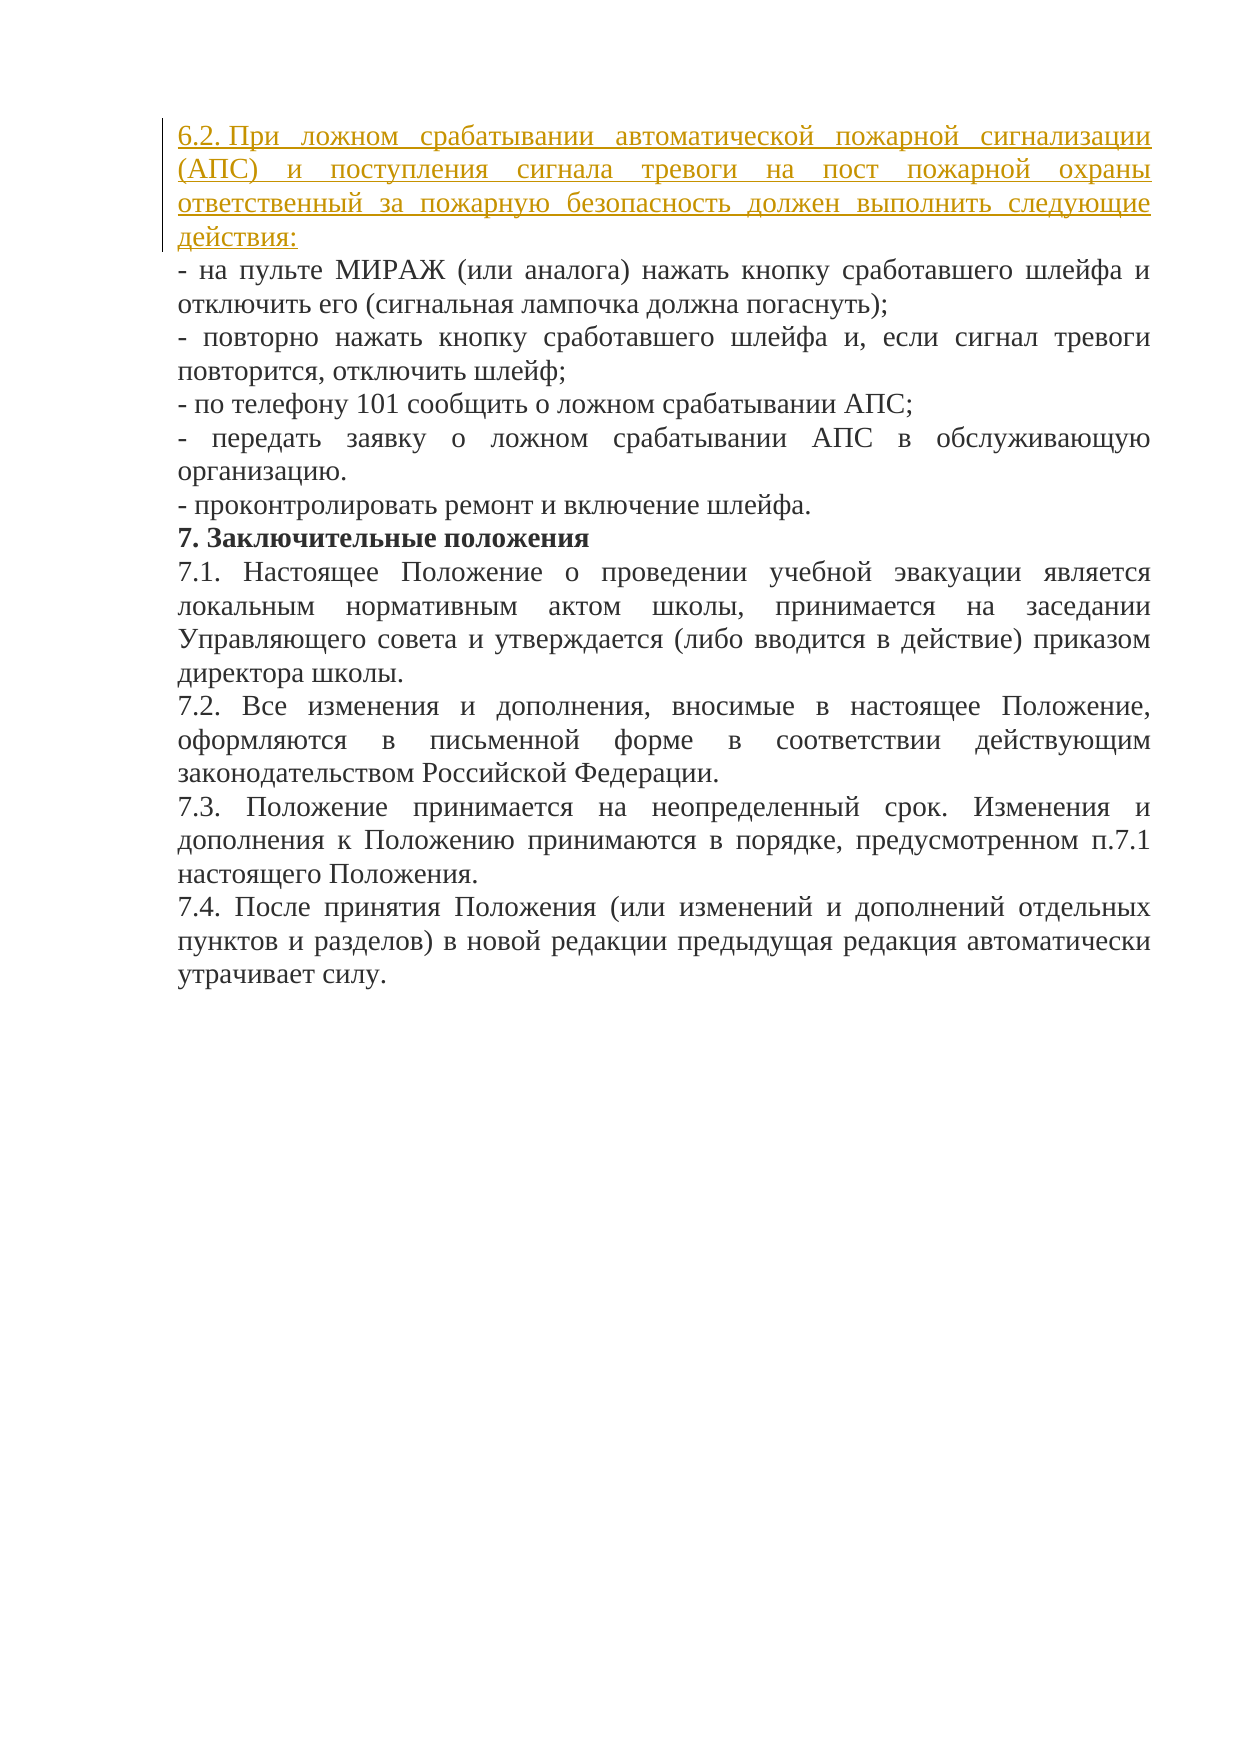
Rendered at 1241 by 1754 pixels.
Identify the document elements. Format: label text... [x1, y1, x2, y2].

text 7.2. Все изменения и дополнения, вносимые в настоящее Положение, оформляются в письменной форме в соответствии действующим законодательством Российской Федерации. [177, 688, 1152, 789]
text 7.1. Настоящее Положение о проведении учебной эвакуации является локальным нормативным актом школы, принимается на заседании Управляющего совета и утверждается (либо вводится в действие) приказом директора школы. [177, 554, 1152, 688]
text 7.4. После принятия Положения (или изменений и дополнений отдельных пунктов и разделов) в новой редакции предыдущая редакция автоматически утрачивает силу. [177, 889, 1152, 990]
text - проконтролировать ремонт и включение шлейфа. [177, 487, 1152, 521]
text - повторно нажать кнопку сработавшего шлейфа и, если сигнал тревоги повторится, отключить шлейф; [177, 319, 1152, 386]
text - на пульте МИРАЖ (или аналога) нажать кнопку сработавшего шлейфа и отключить его (сигнальная лампочка должна погаснуть); [177, 252, 1152, 319]
text - передать заявку о ложном срабатывании АПС в обслуживающую организацию. [177, 420, 1152, 487]
text - по телефону 101 сообщить о ложном срабатывании АПС; [177, 386, 1152, 420]
text 7.3. Положение принимается на неопределенный срок. Изменения и дополнения к Положению принимаются в порядке, предусмотренном п.7.1 настоящего Положения. [177, 789, 1152, 889]
text 7. Заключительные положения [177, 521, 1152, 554]
